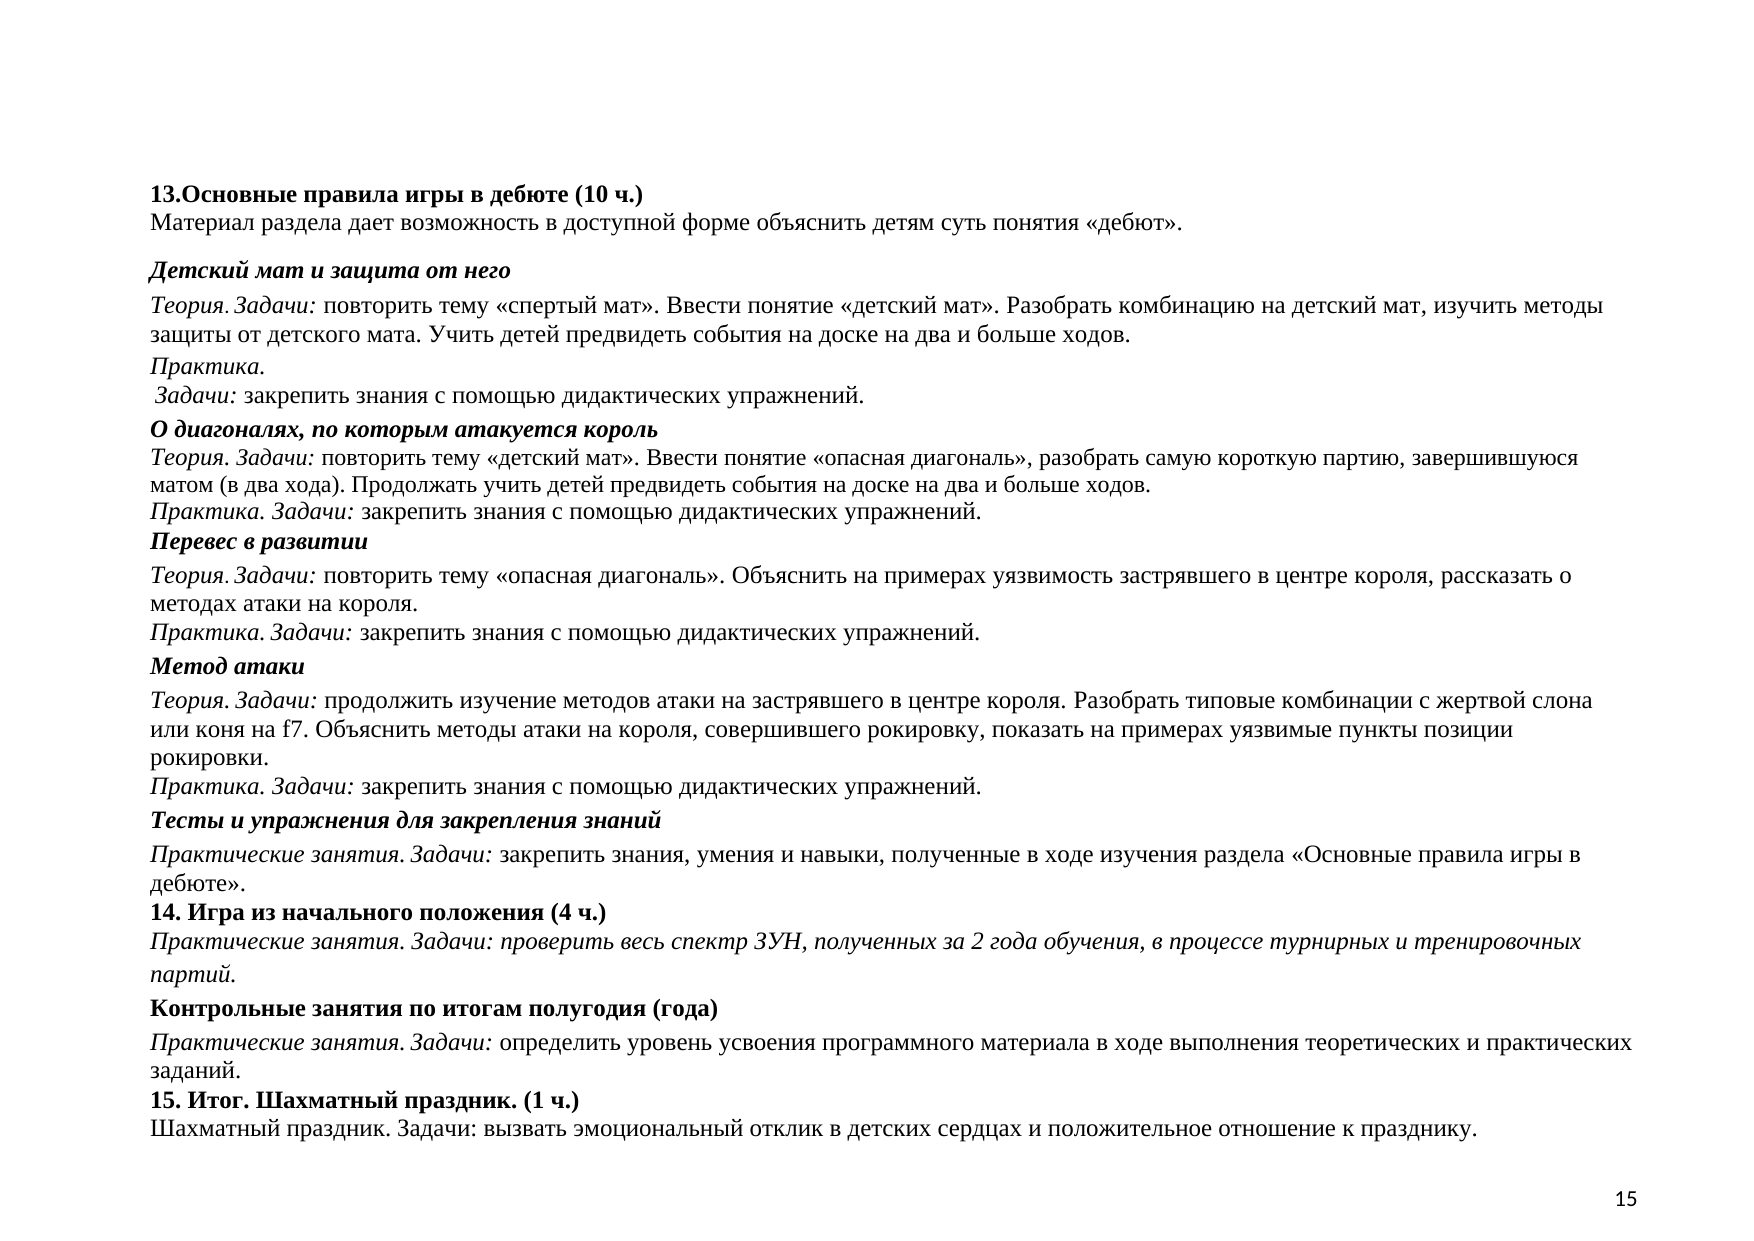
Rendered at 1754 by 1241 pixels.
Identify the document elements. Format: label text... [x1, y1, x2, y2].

text Шахматный праздник. Задачи: вызвать эмоциональный отклик в детских сердцах и положительное отношение к празднику. [150, 1113, 1637, 1142]
text Контрольные занятия по итогам полугодия (года) [150, 993, 1637, 1021]
text Практика. [150, 352, 1637, 380]
text Практика. Задачи: закрепить знания с помощью дидактических упражнений. [150, 617, 1637, 646]
text защиты от детского мата. Учить детей предвидеть события на доске на два и больше ходов. [150, 319, 1637, 348]
text Практические занятия. Задачи: закрепить знания, умения и навыки, полученные в ходе изучения раздела «Основные правила игры в дебюте». [150, 840, 1637, 896]
text 13.Основные правила игры в дебюте (10 ч.) [150, 179, 1637, 207]
text Теория. Задачи: повторить тему «опасная диагональ». Объяснить на примерах уязвимость застрявшего в центре короля, рассказать о методах атаки на короля. [150, 561, 1637, 617]
text Тесты и упражнения для закрепления знаний [150, 805, 1637, 834]
text Теория. Задачи: повторить тему «детский мат». Ввести понятие «опасная диагональ», разобрать самую короткую партию, завершившуюся матом (в два хода). Продолжать учить детей предвидеть события на доске на два и больше ходов. [150, 443, 1637, 498]
text Практические занятия. Задачи: определить уровень усвоения программного материала в ходе выполнения теоретических и практических заданий. [150, 1028, 1637, 1084]
text Задачи: закрепить знания с помощью дидактических упражнений. [150, 380, 1637, 409]
text Теория. Задачи: повторить тему «спертый мат». Ввести понятие «детский мат». Разобрать комбинацию на детский мат, изучить методы [150, 291, 1637, 319]
text Перевес в развитии [150, 526, 1637, 554]
text 15. Итог. Шахматный праздник. (1 ч.) [150, 1085, 1637, 1113]
text Материал раздела дает возможность в доступной форме объяснить детям суть понятия «дебют». [150, 207, 1637, 236]
text Практические занятия. Задачи: проверить весь спектр ЗУН, полученных за 2 года обучения, в процессе турнирных и тренировочных партий. [150, 926, 1637, 988]
text Детский мат и защита от него [150, 256, 1637, 284]
text Теория. Задачи: продолжить изучение методов атаки на застрявшего в центре короля. Разобрать типовые комбинации с жертвой слона или коня на f7. Объяснить методы атаки на короля, совершившего рокировку, показать на примерах уязвимые пункты позиции рокировки. [150, 686, 1637, 771]
text Практика. Задачи: закрепить знания с помощью дидактических упражнений. [150, 498, 1637, 525]
text 14. Игра из начального положения (4 ч.) [150, 897, 1637, 926]
text Практика. Задачи: закрепить знания с помощью дидактических упражнений. [150, 771, 1637, 800]
text О диагоналях, по которым атакуется король [150, 415, 1637, 443]
text Метод атаки [150, 651, 1637, 680]
